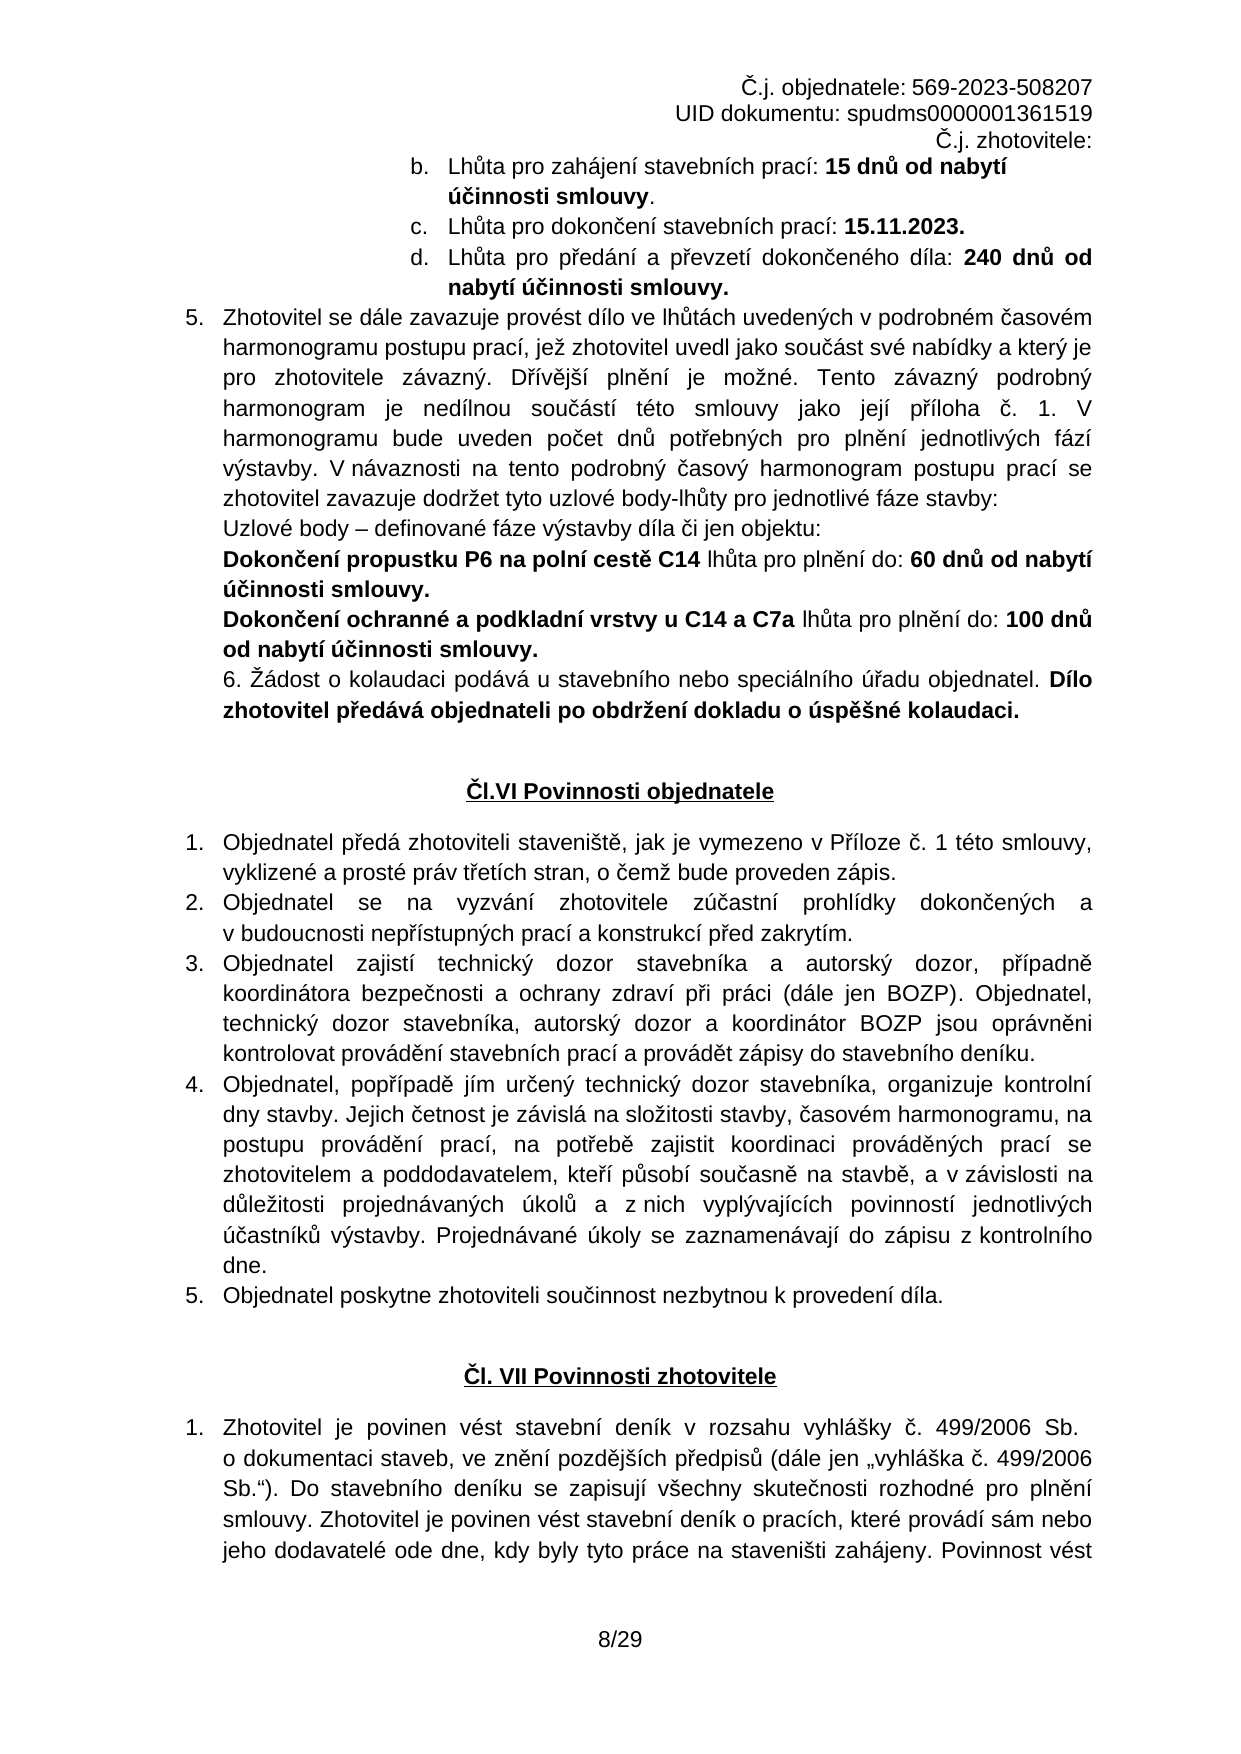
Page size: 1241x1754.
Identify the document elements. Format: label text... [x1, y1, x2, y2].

text Uzlové body – definované fáze výstavby díla či jen objektu: [223, 515, 1092, 542]
list Lhůta pro předání a převzetí dokončeného díla: 240 dnů od nabytí účinnosti smlouvy. [410, 243, 1092, 300]
list Objednatel zajistí technický dozor stavebníka a autorský dozor, případně koordinátora bezpečnosti a ochrany zdraví při práci (dále jen BOZP). Objednatel, technický dozor stavebníka, autorský dozor a koordinátor BOZP jsou oprávněni kontrolovat provádění stavebních prací a provádět zápisy do stavebního deníku. [185, 950, 1092, 1067]
text Dokončení propustku P6 na polní cestě C14 lhůta pro plnění do: 60 dnů od nabytí účinnosti smlouvy. [223, 546, 1092, 602]
list Objednatel předá zhotoviteli staveniště, jak je vymezeno v Příloze č. 1 této smlouvy, vyklizené a prosté práv třetích stran, o čemž bude proveden zápis. [185, 829, 1092, 886]
list Objednatel se na vyzvání zhotovitele zúčastní prohlídky dokončených a v budoucnosti nepřístupných prací a konstrukcí před zakrytím. [185, 889, 1092, 946]
text Dokončení ochranné a podkladní vrstvy u C14 a C7a lhůta pro plnění do: 100 dnů od nabytí účinnosti smlouvy. [223, 606, 1092, 663]
text 6. Žádost o kolaudaci podává u stavebního nebo speciálního úřadu objednatel. Dílo zhotovitel předává objednateli po obdržení dokladu o úspěšné kolaudaci. [223, 666, 1092, 723]
list Lhůta pro zahájení stavebních prací: 15 dnů od nabytí účinnosti smlouvy. [410, 153, 1092, 209]
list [185, 1414, 1092, 1563]
text Čl.VI Povinnosti objednatele [148, 778, 1092, 804]
list Objednatel, popřípadě jím určený technický dozor stavebníka, organizuje kontrolní dny stavby. Jejich četnost je závislá na složitosti stavby, časovém harmonogramu, na postupu provádění prací, na potřebě zajistit koordinaci prováděných prací se zhotovitelem a poddodavatelem, kteří působí současně na stavbě, a v závislosti na důležitosti projednávaných úkolů a z nich vyplývajících povinností jednotlivých účastníků výstavby. Projednávané úkoly se zaznamenávají do zápisu z kontrolního dne. [185, 1071, 1092, 1278]
list Objednatel poskytne zhotoviteli součinnost nezbytnou k provedení díla. [185, 1282, 1092, 1308]
list Zhotovitel se dále zavazuje provést dílo ve lhůtách uvedených v podrobném časovém harmonogramu postupu prací, jež zhotovitel uvedl jako součást své nabídky a který je pro zhotovitele závazný. Dřívější plnění je možné. Tento závazný podrobný harmonogram je nedílnou součástí této smlouvy jako její příloha č. 1. V harmonogramu bude uveden počet dnů potřebných pro plnění jednotlivých fází výstavby. V návaznosti na tento podrobný časový harmonogram postupu prací se zhotovitel zavazuje dodržet tyto uzlové body-lhůty pro jednotlivé fáze stavby: [185, 304, 1092, 512]
list Lhůta pro dokončení stavebních prací: 15.11.2023. [410, 213, 1092, 240]
text Čl. VII Povinnosti zhotovitele [148, 1363, 1092, 1390]
